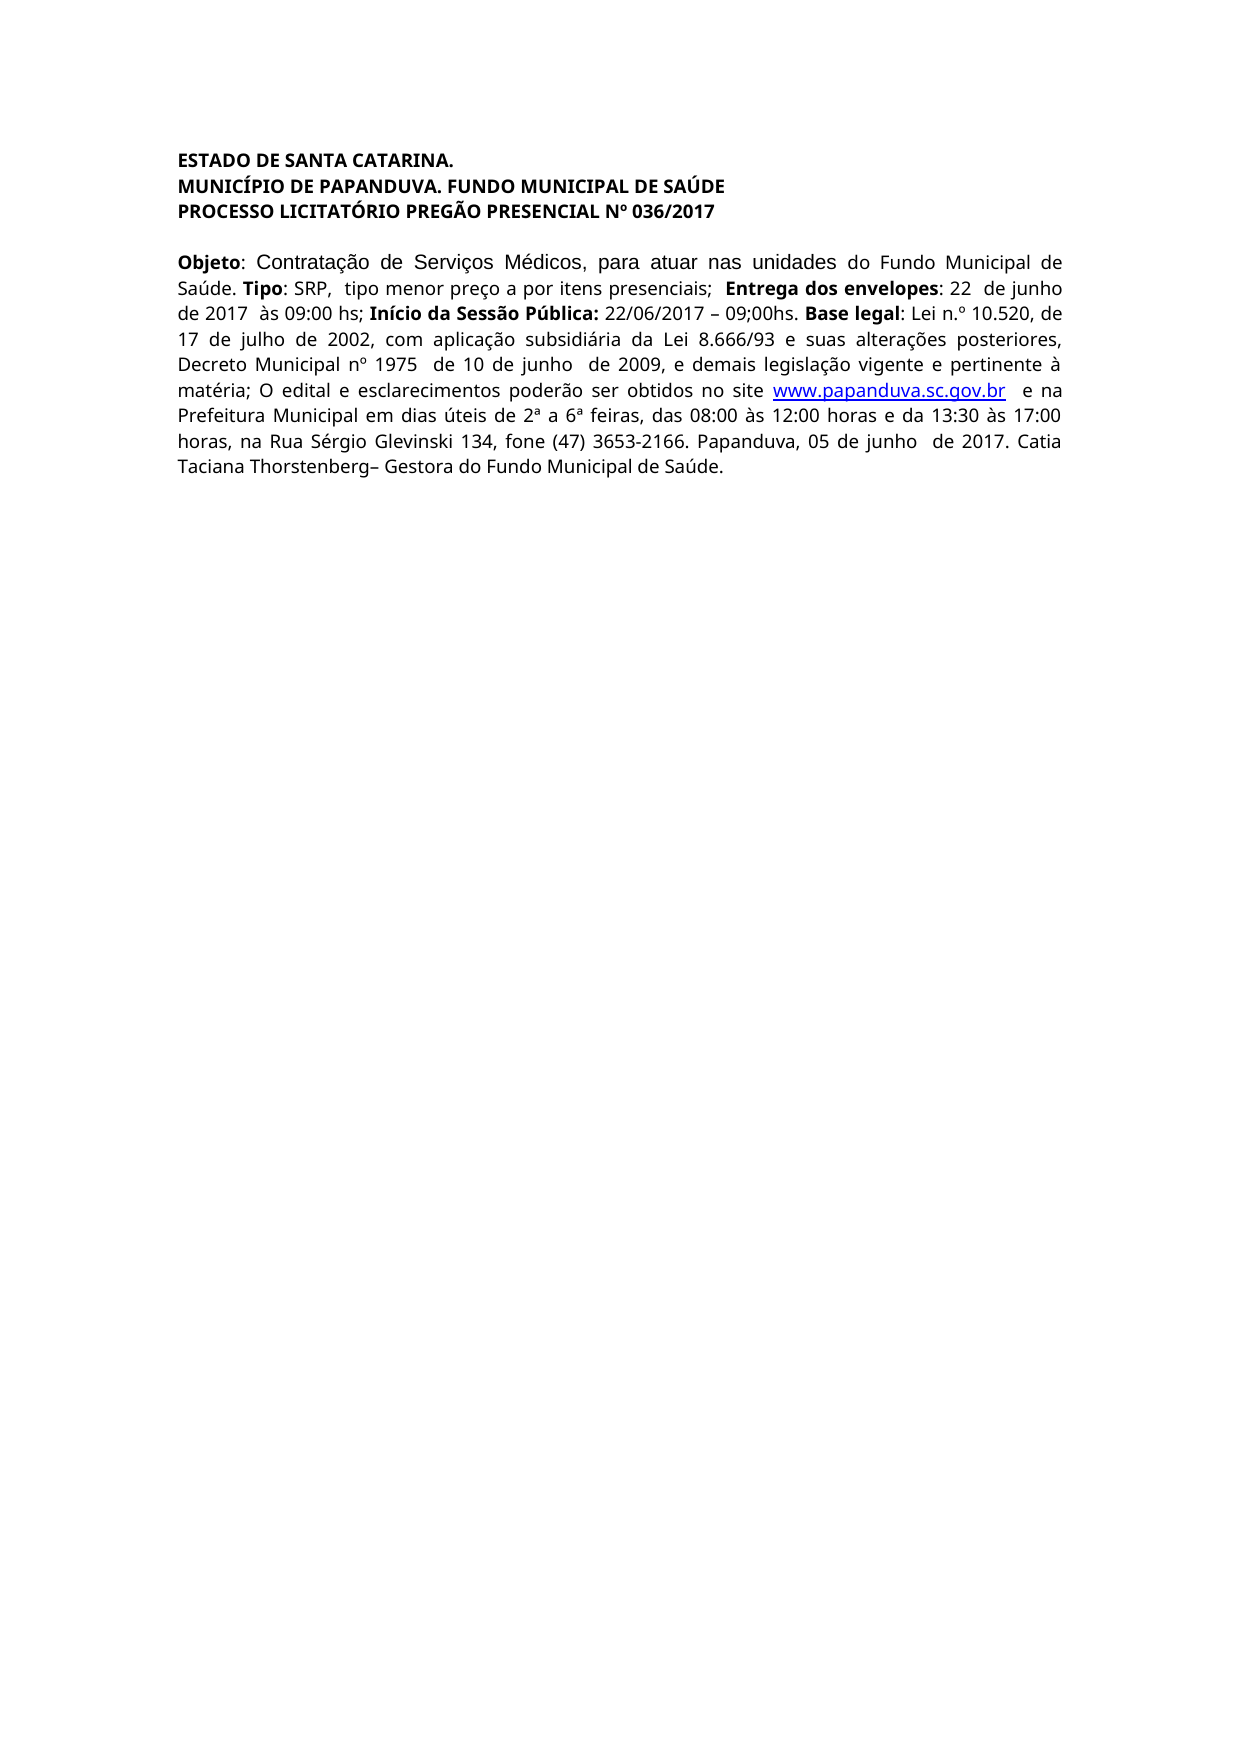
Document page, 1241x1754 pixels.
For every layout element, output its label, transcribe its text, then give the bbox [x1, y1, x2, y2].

text ESTADO DE SANTA CATARINA. [177, 148, 1063, 173]
text MUNICÍPIO DE PAPANDUVA. FUNDO MUNICIPAL DE SAÚDE [177, 173, 1063, 199]
text PROCESSO LICITATÓRIO PREGÃO PRESENCIAL Nº 036/2017 [177, 199, 1063, 224]
text Objeto: Contratação de Serviços Médicos, para atuar nas unidades do Fundo Municipal de Saúde. Tipo: SRP, tipo menor preço a por itens presenciais; Entrega dos envelopes: 22 de junho de 2017 às 09:00 hs; Início da Sessão Pública: 22/06/2017 – 09;00hs. Base legal: Lei n.º 10.520, de 17 de julho de 2002, com aplicação subsidiária da Lei 8.666/93 e suas alterações posteriores, Decreto Municipal nº 1975 de 10 de junho de 2009, e demais legislação vigente e pertinente à matéria; O edital e esclarecimentos poderão ser obtidos no site www.papanduva.sc.gov.br e na Prefeitura Municipal em dias úteis de 2ª a 6ª feiras, das 08:00 às 12:00 horas e da 13:30 às 17:00 horas, na Rua Sérgio Glevinski 134, fone (47) 3653-2166. Papanduva, 05 de junho de 2017. Catia Taciana Thorstenberg– Gestora do Fundo Municipal de Saúde. [177, 250, 1063, 479]
